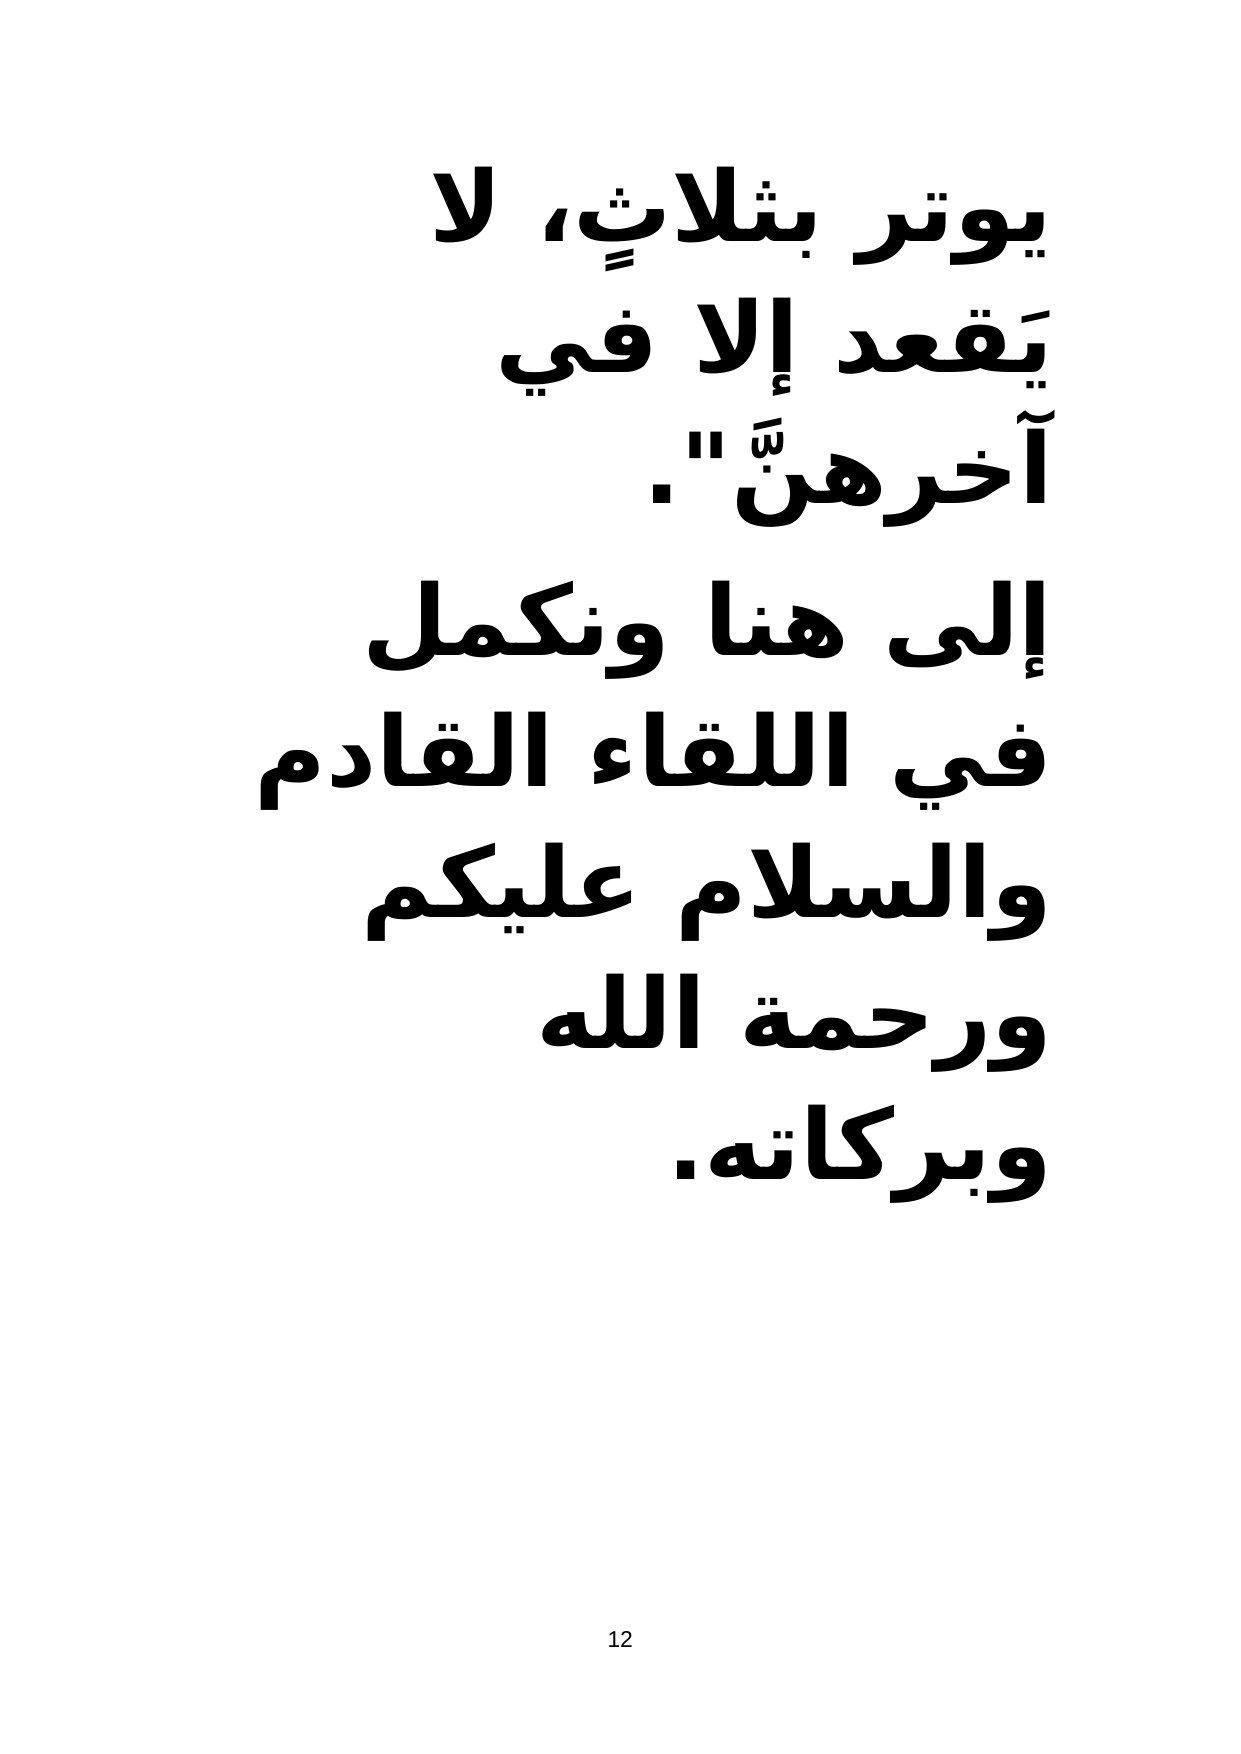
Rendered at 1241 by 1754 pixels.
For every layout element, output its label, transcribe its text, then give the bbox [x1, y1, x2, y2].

text إلى هنا ونكمل في اللقاء القادم والسلام عليكم ورحمة الله وبركاته. [187, 564, 1053, 1202]
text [187, 150, 1053, 526]
